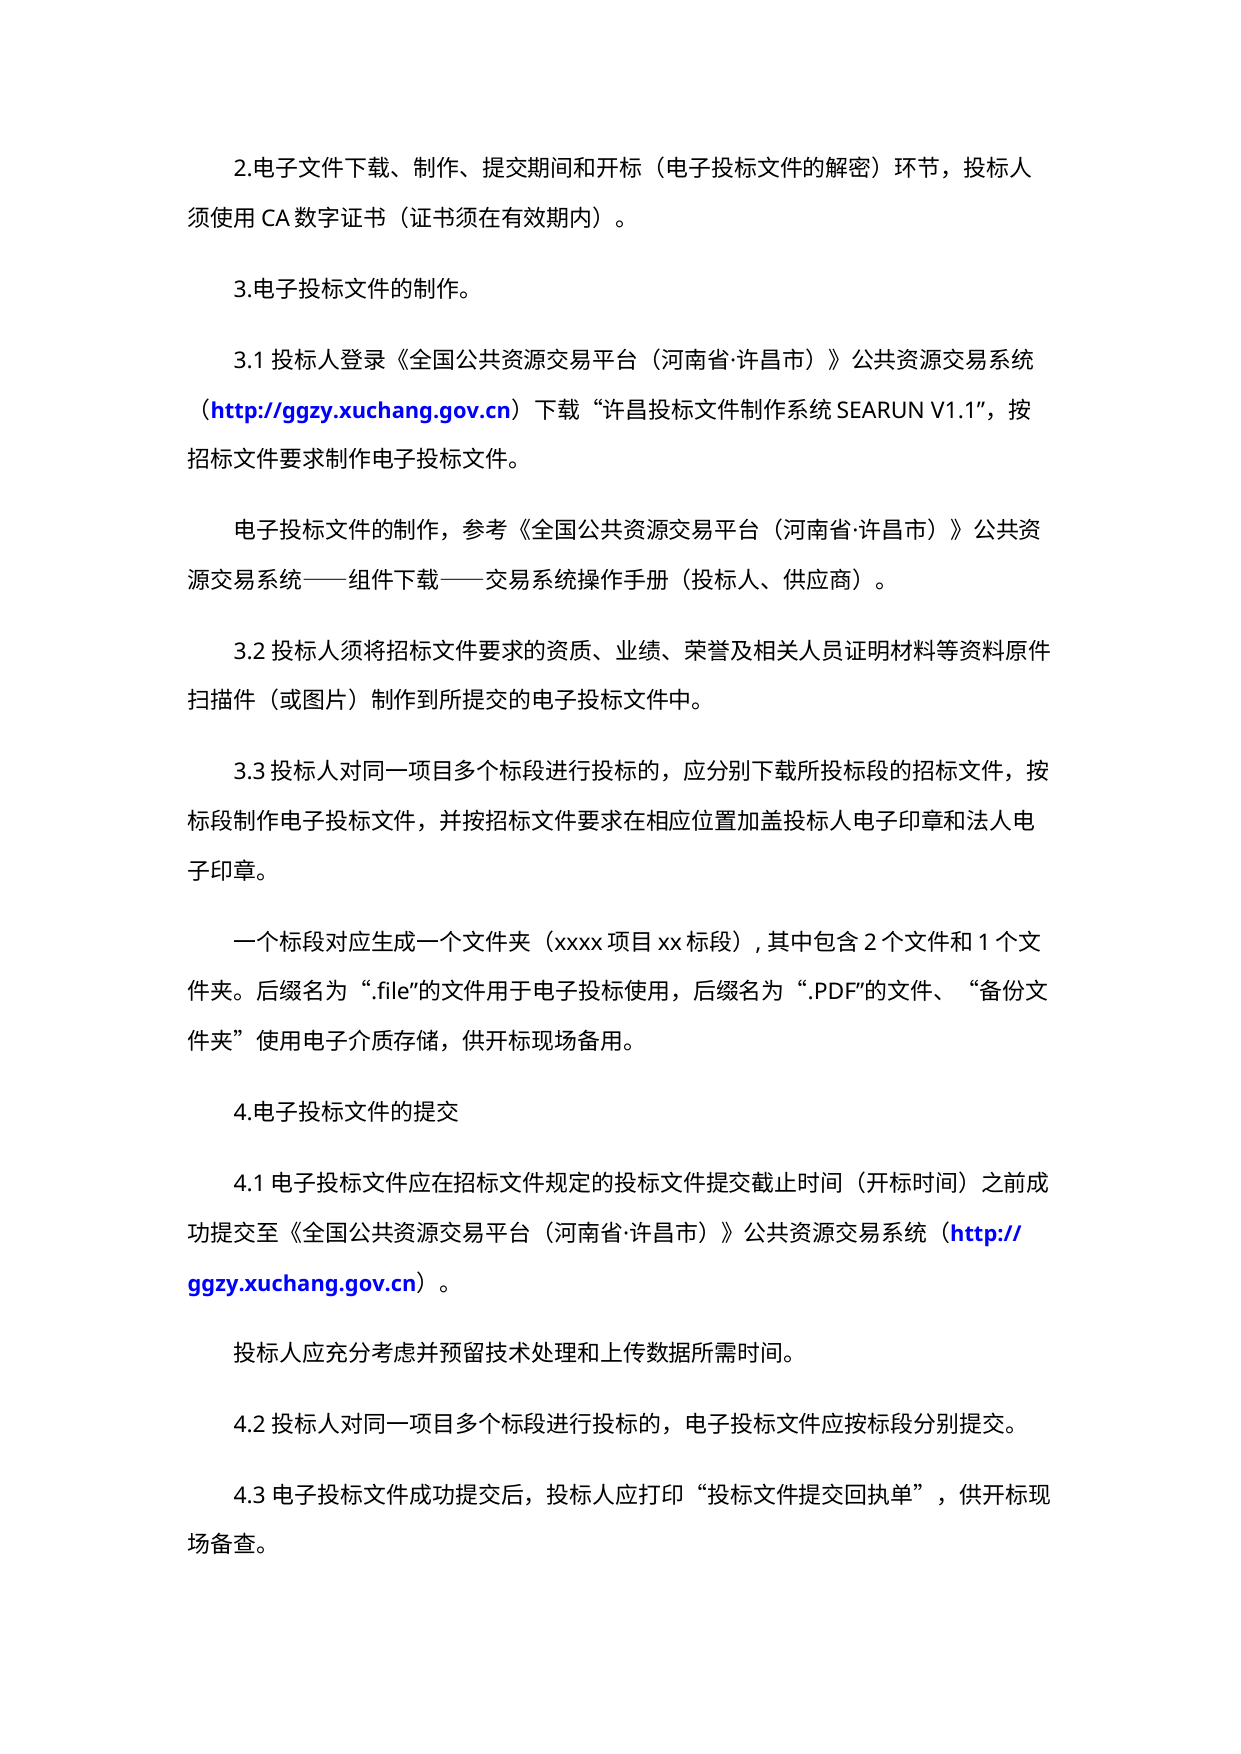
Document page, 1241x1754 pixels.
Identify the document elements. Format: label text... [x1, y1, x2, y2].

text 电子投标文件的制作，参考《全国公共资源交易平台（河南省·许昌市）》公共资源交易系统——组件下载——交易系统操作手册（投标人、供应商）。 [187, 512, 1053, 595]
text 3.1 投标人登录《全国公共资源交易平台（河南省·许昌市）》公共资源交易系统（http://ggzy.xuchang.gov.cn）下载“许昌投标文件制作系统SEARUN V1.1”，按招标文件要求制作电子投标文件。 [187, 342, 1053, 474]
text 2.电子文件下载、制作、提交期间和开标（电子投标文件的解密）环节，投标人须使用CA数字证书（证书须在有效期内）。 [187, 150, 1053, 233]
text 3.2 投标人须将招标文件要求的资质、业绩、荣誉及相关人员证明材料等资料原件扫描件（或图片）制作到所提交的电子投标文件中。 [187, 632, 1053, 716]
text 3.3投标人对同一项目多个标段进行投标的，应分别下载所投标段的招标文件，按标段制作电子投标文件，并按招标文件要求在相应位置加盖投标人电子印章和法人电子印章。 [187, 753, 1053, 886]
text 投标人应充分考虑并预留技术处理和上传数据所需时间。 [187, 1335, 1053, 1368]
text 4.3 电子投标文件成功提交后，投标人应打印“投标文件提交回执单”，供开标现场备查。 [187, 1476, 1053, 1559]
text 3.电子投标文件的制作。 [187, 271, 1053, 304]
text 一个标段对应生成一个文件夹（xxxx项目xx标段）, 其中包含2个文件和1个文件夹。后缀名为“.file”的文件用于电子投标使用，后缀名为“.PDF”的文件、“备份文件夹”使用电子介质存储，供开标现场备用。 [187, 923, 1053, 1056]
text 4.电子投标文件的提交 [187, 1094, 1053, 1127]
text 4.2 投标人对同一项目多个标段进行投标的，电子投标文件应按标段分别提交。 [187, 1406, 1053, 1439]
text 4.1电子投标文件应在招标文件规定的投标文件提交截止时间（开标时间）之前成功提交至《全国公共资源交易平台（河南省·许昌市）》公共资源交易系统（http://ggzy.xuchang.gov.cn）。 [187, 1164, 1053, 1298]
